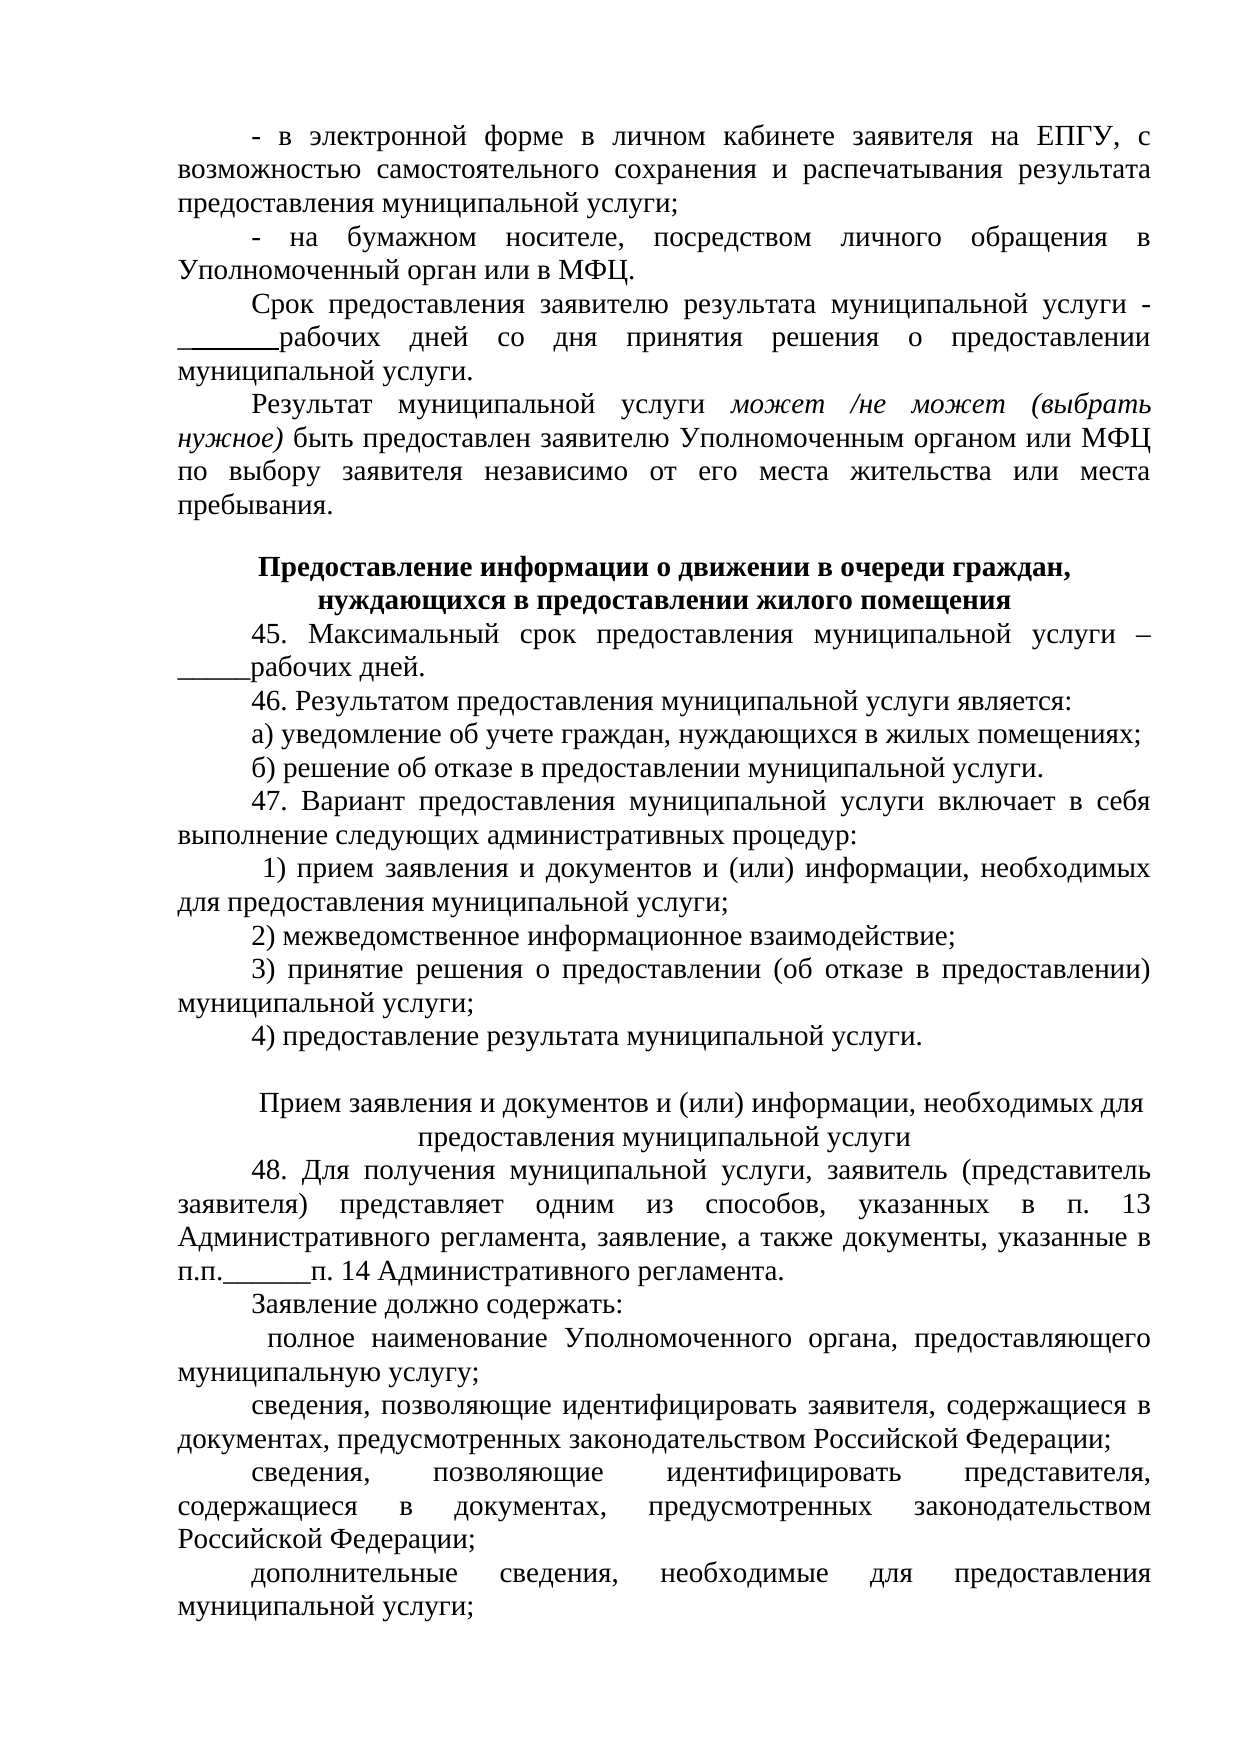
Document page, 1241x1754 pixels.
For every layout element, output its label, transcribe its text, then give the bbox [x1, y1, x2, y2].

text 1) прием заявления и документов и (или) информации, необходимых для предоставления муниципальной услуги; [177, 851, 1152, 918]
text Заявление должно содержать: [177, 1287, 1152, 1320]
text Прием заявления и документов и (или) информации, необходимых для предоставления муниципальной услуги [177, 1085, 1152, 1152]
text 45. Максимальный срок предоставления муниципальной услуги – _____рабочих дней. [177, 616, 1152, 683]
text - на бумажном носителе, посредством личного обращения в Уполномоченный орган или в МФЦ. [177, 219, 1152, 286]
text а) уведомление об учете граждан, нуждающихся в жилых помещениях; [177, 716, 1152, 750]
text 47. Вариант предоставления муниципальной услуги включает в себя выполнение следующих административных процедур: [177, 783, 1152, 851]
text 46. Результатом предоставления муниципальной услуги является: [177, 683, 1152, 716]
text 48. Для получения муниципальной услуги, заявитель (представитель заявителя) представляет одним из способов, указанных в п. 13 Административного регламента, заявление, а также документы, указанные в п.п.______п. 14 Административного регламента. [177, 1152, 1152, 1287]
text Срок предоставления заявителю результата муниципальной услуги - _____ рабочих дней со дня принятия решения о предоставлении муниципальной услуги. [177, 286, 1152, 386]
text полное наименование Уполномоченного органа, предоставляющего муниципальную услугу; [177, 1320, 1152, 1387]
text сведения, позволяющие идентифицировать представителя, содержащиеся в документах, предусмотренных законодательством Российской Федерации; [177, 1454, 1152, 1555]
text 3) принятие решения о предоставлении (об отказе в предоставлении) муниципальной услуги; [177, 951, 1152, 1018]
text сведения, позволяющие идентифицировать заявителя, содержащиеся в документах, предусмотренных законодательством Российской Федерации; [177, 1387, 1152, 1454]
text - в электронной форме в личном кабинете заявителя на ЕПГУ, с возможностью самостоятельного сохранения и распечатывания результата предоставления муниципальной услуги; [177, 118, 1152, 219]
text Предоставление информации о движении в очереди граждан, нуждающихся в предоставлении жилого помещения [177, 549, 1152, 616]
text Результат муниципальной услуги может /не может (выбрать нужное) быть предоставлен заявителю Уполномоченным органом или МФЦ по выбору заявителя независимо от его места жительства или места пребывания. [177, 386, 1152, 521]
text б) решение об отказе в предоставлении муниципальной услуги. [177, 750, 1152, 783]
text 2) межведомственное информационное взаимодействие; [177, 918, 1152, 951]
text дополнительные сведения, необходимые для предоставления муниципальной услуги; [177, 1555, 1152, 1622]
text 4) предоставление результата муниципальной услуги. [177, 1018, 1152, 1052]
